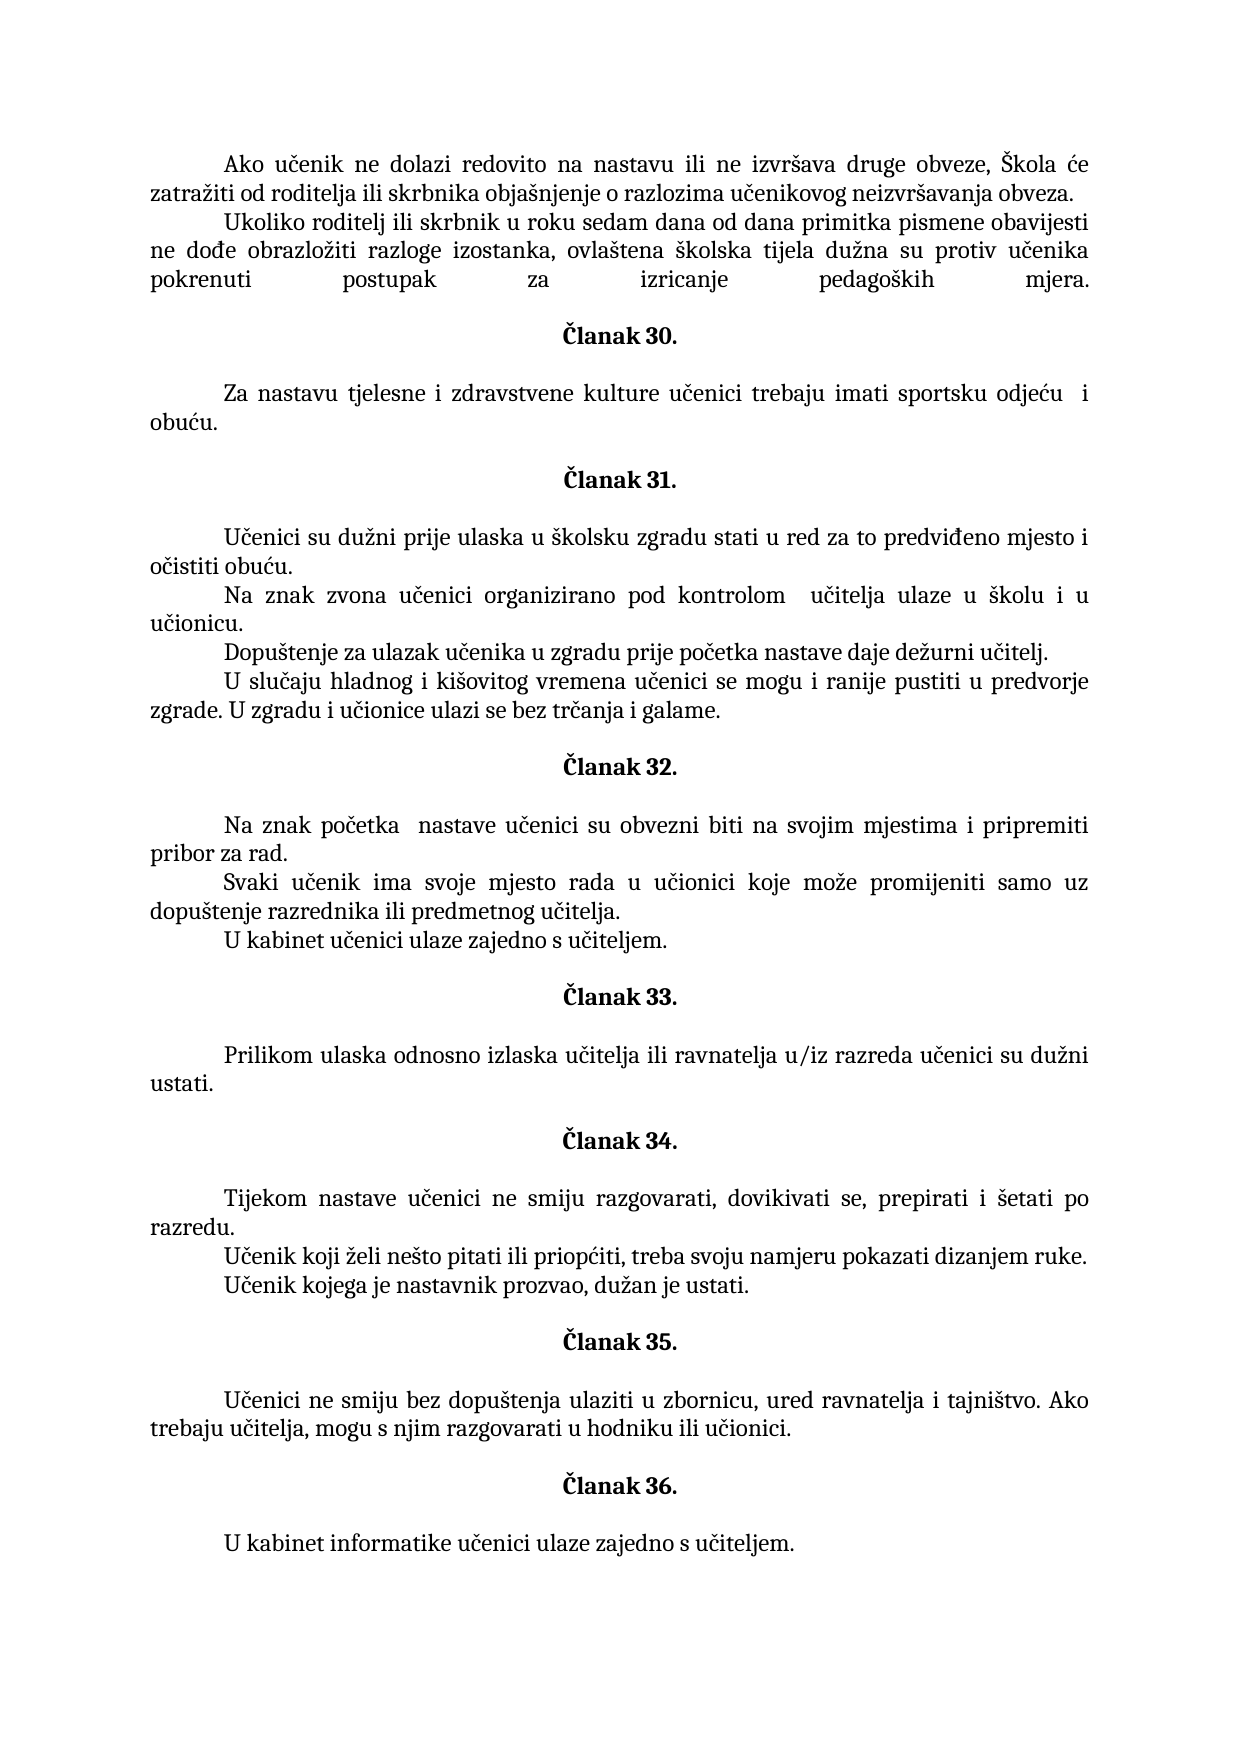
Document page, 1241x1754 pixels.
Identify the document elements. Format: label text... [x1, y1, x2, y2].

text Učenik kojega je nastavnik prozvao, dužan je ustati. [150, 1271, 1090, 1299]
text Članak 36. [150, 1472, 1090, 1501]
text Učenik koji želi nešto pitati ili priopćiti, treba svoju namjeru pokazati dizanjem ruke. [150, 1242, 1090, 1271]
text Na znak zvona učenici organizirano pod kontrolom učitelja ulaze u školu i u učionicu. [150, 581, 1090, 638]
text Tijekom nastave učenici ne smiju razgovarati, dovikivati se, prepirati i šetati po razredu. [150, 1184, 1090, 1242]
text Na znak početka nastave učenici su obvezni biti na svojim mjestima i pripremiti pribor za rad. [150, 811, 1090, 868]
text Za nastavu tjelesne i zdravstvene kulture učenici trebaju imati sportsku odjeću i obuću. [150, 379, 1090, 437]
text Svaki učenik ima svoje mjesto rada u učionici koje može promijeniti samo uz dopuštenje razrednika ili predmetnog učitelja. [150, 868, 1090, 926]
text U kabinet učenici ulaze zajedno s učiteljem. [150, 926, 1090, 954]
text U kabinet informatike učenici ulaze zajedno s učiteljem. [150, 1529, 1090, 1558]
text Učenici ne smiju bez dopuštenja ulaziti u zbornicu, ured ravnatelja i tajništvo. Ako trebaju učitelja, mogu s njim razgovarati u hodniku ili učionici. [150, 1386, 1090, 1443]
text Članak 31. [150, 466, 1090, 494]
text Članak 34. [150, 1127, 1090, 1156]
text Ako učenik ne dolazi redovito na nastavu ili ne izvršava druge obveze, Škola će zatražiti od roditelja ili skrbnika objašnjenje o razlozima učenikovog neizvršavanja obveza. [150, 150, 1090, 207]
text Članak 32. [150, 753, 1090, 782]
text Dopuštenje za ulazak učenika u zgradu prije početka nastave daje dežurni učitelj. [150, 638, 1090, 667]
text Članak 30. [150, 322, 1090, 351]
text Učenici su dužni prije ulaska u školsku zgradu stati u red za to predviđeno mjesto i očistiti obuću. [150, 523, 1090, 581]
text U slučaju hladnog i kišovitog vremena učenici se mogu i ranije pustiti u predvorje zgrade. U zgradu i učionice ulazi se bez trčanja i galame. [150, 667, 1090, 724]
text Prilikom ulaska odnosno izlaska učitelja ili ravnatelja u/iz razreda učenici su dužni ustati. [150, 1041, 1090, 1098]
text Ukoliko roditelj ili skrbnik u roku sedam dana od dana primitka pismene obavijesti ne dođe obrazložiti razloge izostanka, ovlaštena školska tijela dužna su protiv učenika pokrenuti postupak za izricanje pedagoških mjera. [150, 207, 1090, 322]
text Članak 33. [150, 983, 1090, 1012]
text Članak 35. [150, 1328, 1090, 1357]
